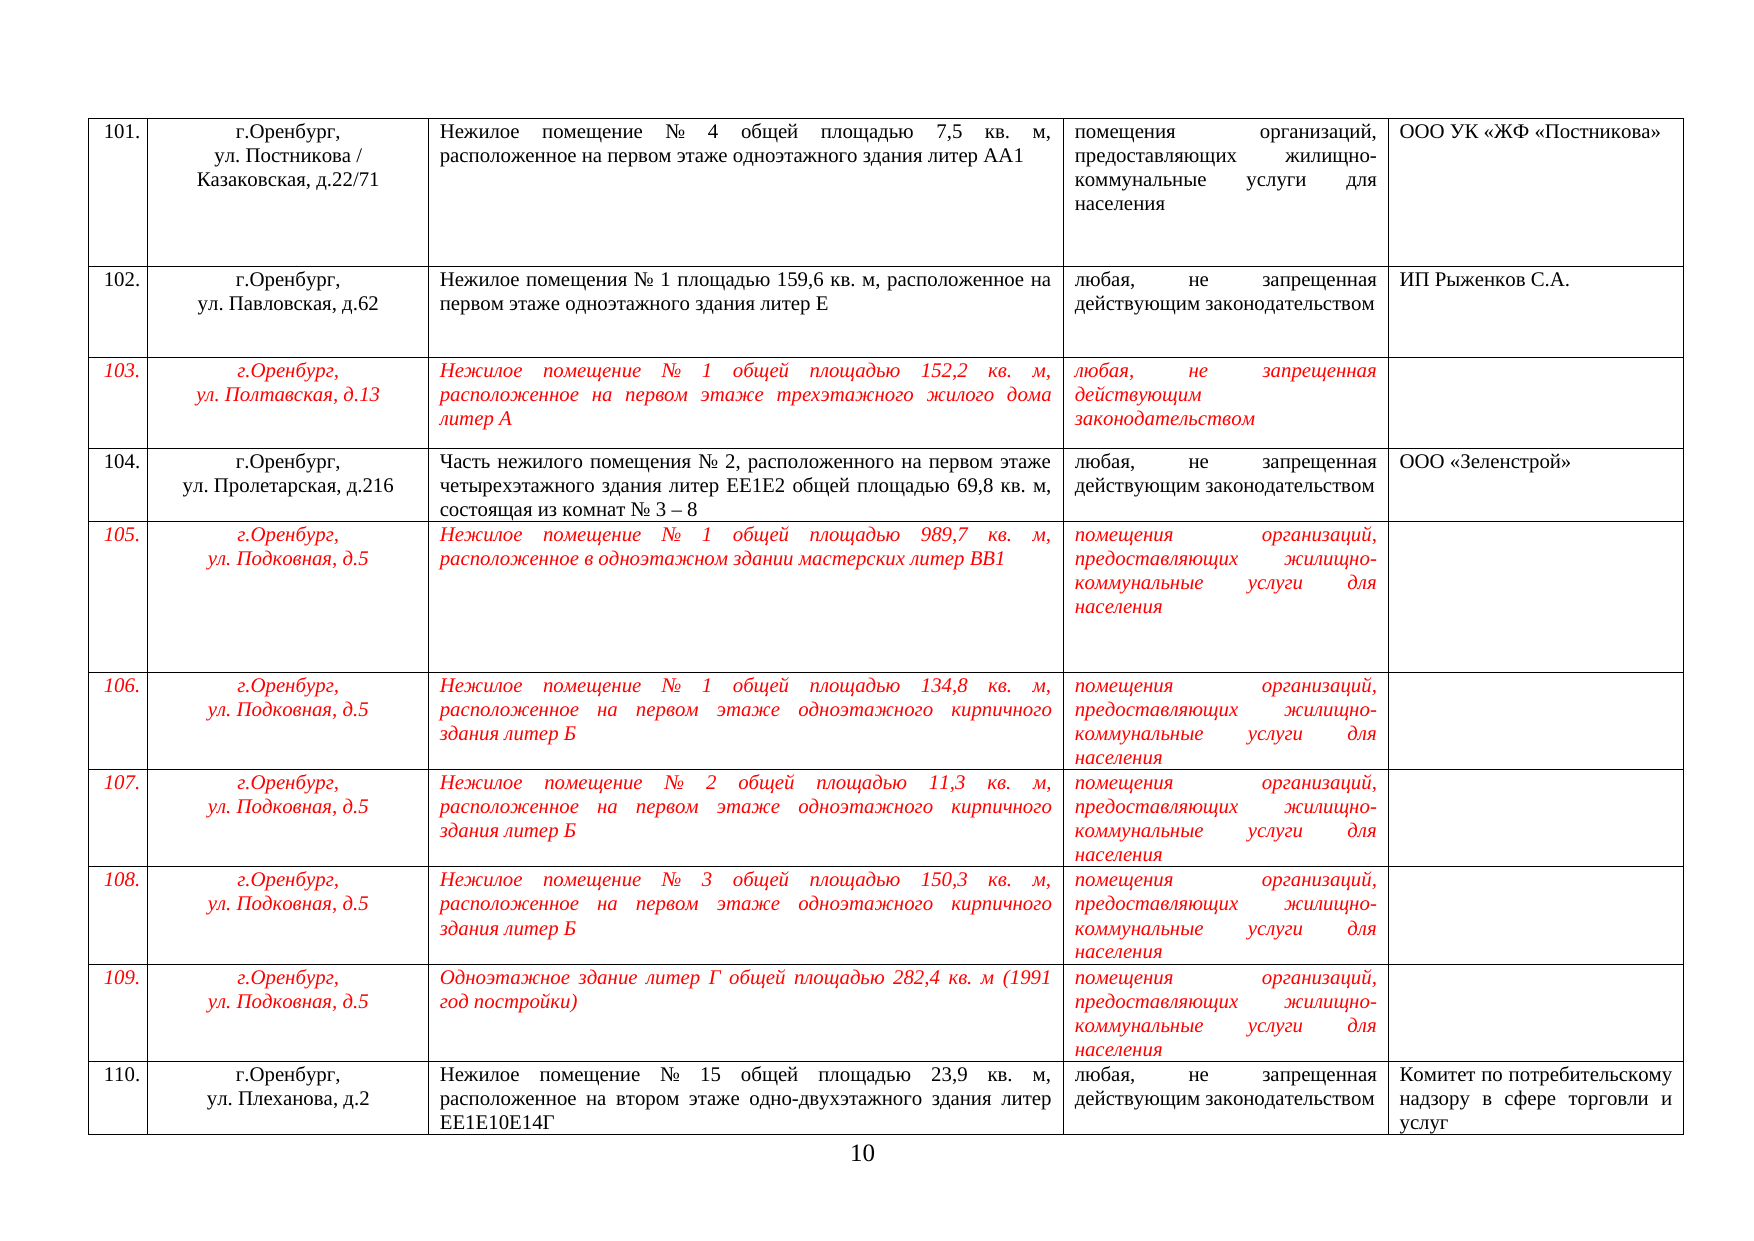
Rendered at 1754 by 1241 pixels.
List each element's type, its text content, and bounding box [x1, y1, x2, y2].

table_cell ООО УК «ЖФ «Постникова» [1389, 119, 1683, 266]
table_cell [89, 522, 147, 672]
table_cell помещения организаций, предоставляющих жилищно-коммунальные услуги для населения [1064, 119, 1388, 266]
table_cell Нежилое помещение № 1 общей площадью 152,2 кв. м, расположенное на первом этаже трехэтажного жилого дома литер А [429, 358, 1063, 448]
table_cell ИП Рыженков С.А. [1389, 267, 1683, 357]
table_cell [148, 1062, 428, 1134]
table_cell [89, 449, 147, 521]
table_cell ООО «Зеленстрой» [1389, 449, 1683, 521]
table_cell [1389, 770, 1683, 866]
table_cell помещения организаций, предоставляющих жилищно-коммунальные услуги для населения [1064, 867, 1388, 963]
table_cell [1064, 1062, 1388, 1134]
table_cell г.Оренбург, ул. Подковная, д.5 [148, 867, 428, 963]
table_cell помещения организаций, предоставляющих жилищно-коммунальные услуги для населения [1064, 522, 1388, 672]
table_cell любая, не запрещенная действующим законодательством [1064, 449, 1388, 521]
table_cell Нежилое помещение № 2 общей площадью 11,3 кв. м, расположенное на первом этаже одноэтажного кирпичного здания литер Б [429, 770, 1063, 866]
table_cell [148, 119, 428, 266]
table_cell [89, 770, 147, 866]
table_cell [1389, 522, 1683, 672]
table_cell любая, не запрещенная действующим законодательством [1064, 267, 1388, 357]
table_cell г.Оренбург, ул. Полтавская, д.13 [148, 358, 428, 448]
table_cell Одноэтажное здание литер Г общей площадью 282,4 кв. м (1991 год постройки) [429, 965, 1063, 1061]
table_cell [89, 867, 147, 963]
table_cell Нежилое помещение № 3 общей площадью 150,3 кв. м, расположенное на первом этаже одноэтажного кирпичного здания литер Б [429, 867, 1063, 963]
table_cell Нежилое помещение № 1 общей площадью 989,7 кв. м, расположенное в одноэтажном здании мастерских литер ВВ1 [429, 522, 1063, 672]
table_cell [89, 119, 147, 266]
table_cell [89, 358, 147, 448]
table_cell г.Оренбург, ул. Подковная, д.5 [148, 965, 428, 1061]
table_cell помещения организаций, предоставляющих жилищно-коммунальные услуги для населения [1064, 673, 1388, 769]
table_cell любая, не запрещенная действующим законодательством [1064, 358, 1388, 448]
table_cell г.Оренбург, ул. Павловская, д.62 [148, 267, 428, 357]
table_cell Нежилое помещение № 15 общей площадью 23,9 кв. м, расположенное на втором этаже одно-двухэтажного здания литер ЕЕ1Е10Е14Г [429, 1062, 1063, 1134]
table_cell помещения организаций, предоставляющих жилищно-коммунальные услуги для населения [1064, 770, 1388, 866]
table_cell г.Оренбург, ул. Подковная, д.5 [148, 770, 428, 866]
table_cell [89, 673, 147, 769]
table_cell Комитет по потребительскому надзору в сфере торговли и услуг [1389, 1062, 1683, 1134]
table_cell [1389, 358, 1683, 448]
table_cell [89, 267, 147, 357]
table_cell [1389, 965, 1683, 1061]
table_cell [89, 965, 147, 1061]
table_cell г.Оренбург, ул. Пролетарская, д.216 [148, 449, 428, 521]
table_cell Нежилое помещение № 4 общей площадью 7,5 кв. м, расположенное на первом этаже одноэтажного здания литер АА1 [429, 119, 1063, 266]
table_cell [1389, 673, 1683, 769]
table_cell [1389, 867, 1683, 963]
table_cell Часть нежилого помещения № 2, расположенного на первом этаже четырехэтажного здания литер ЕЕ1Е2 общей площадью 69,8 кв. м, состоящая из комнат № 3 – 8 [429, 449, 1063, 521]
table_cell Нежилое помещение № 1 общей площадью 134,8 кв. м, расположенное на первом этаже одноэтажного кирпичного здания литер Б [429, 673, 1063, 769]
table_cell [89, 1062, 147, 1134]
table_cell г.Оренбург, ул. Подковная, д.5 [148, 673, 428, 769]
table_cell Нежилое помещения № 1 площадью 159,6 кв. м, расположенное на первом этаже одноэтажного здания литер Е [429, 267, 1063, 357]
table_cell г.Оренбург, ул. Подковная, д.5 [148, 522, 428, 672]
table_cell помещения организаций, предоставляющих жилищно-коммунальные услуги для населения [1064, 965, 1388, 1061]
